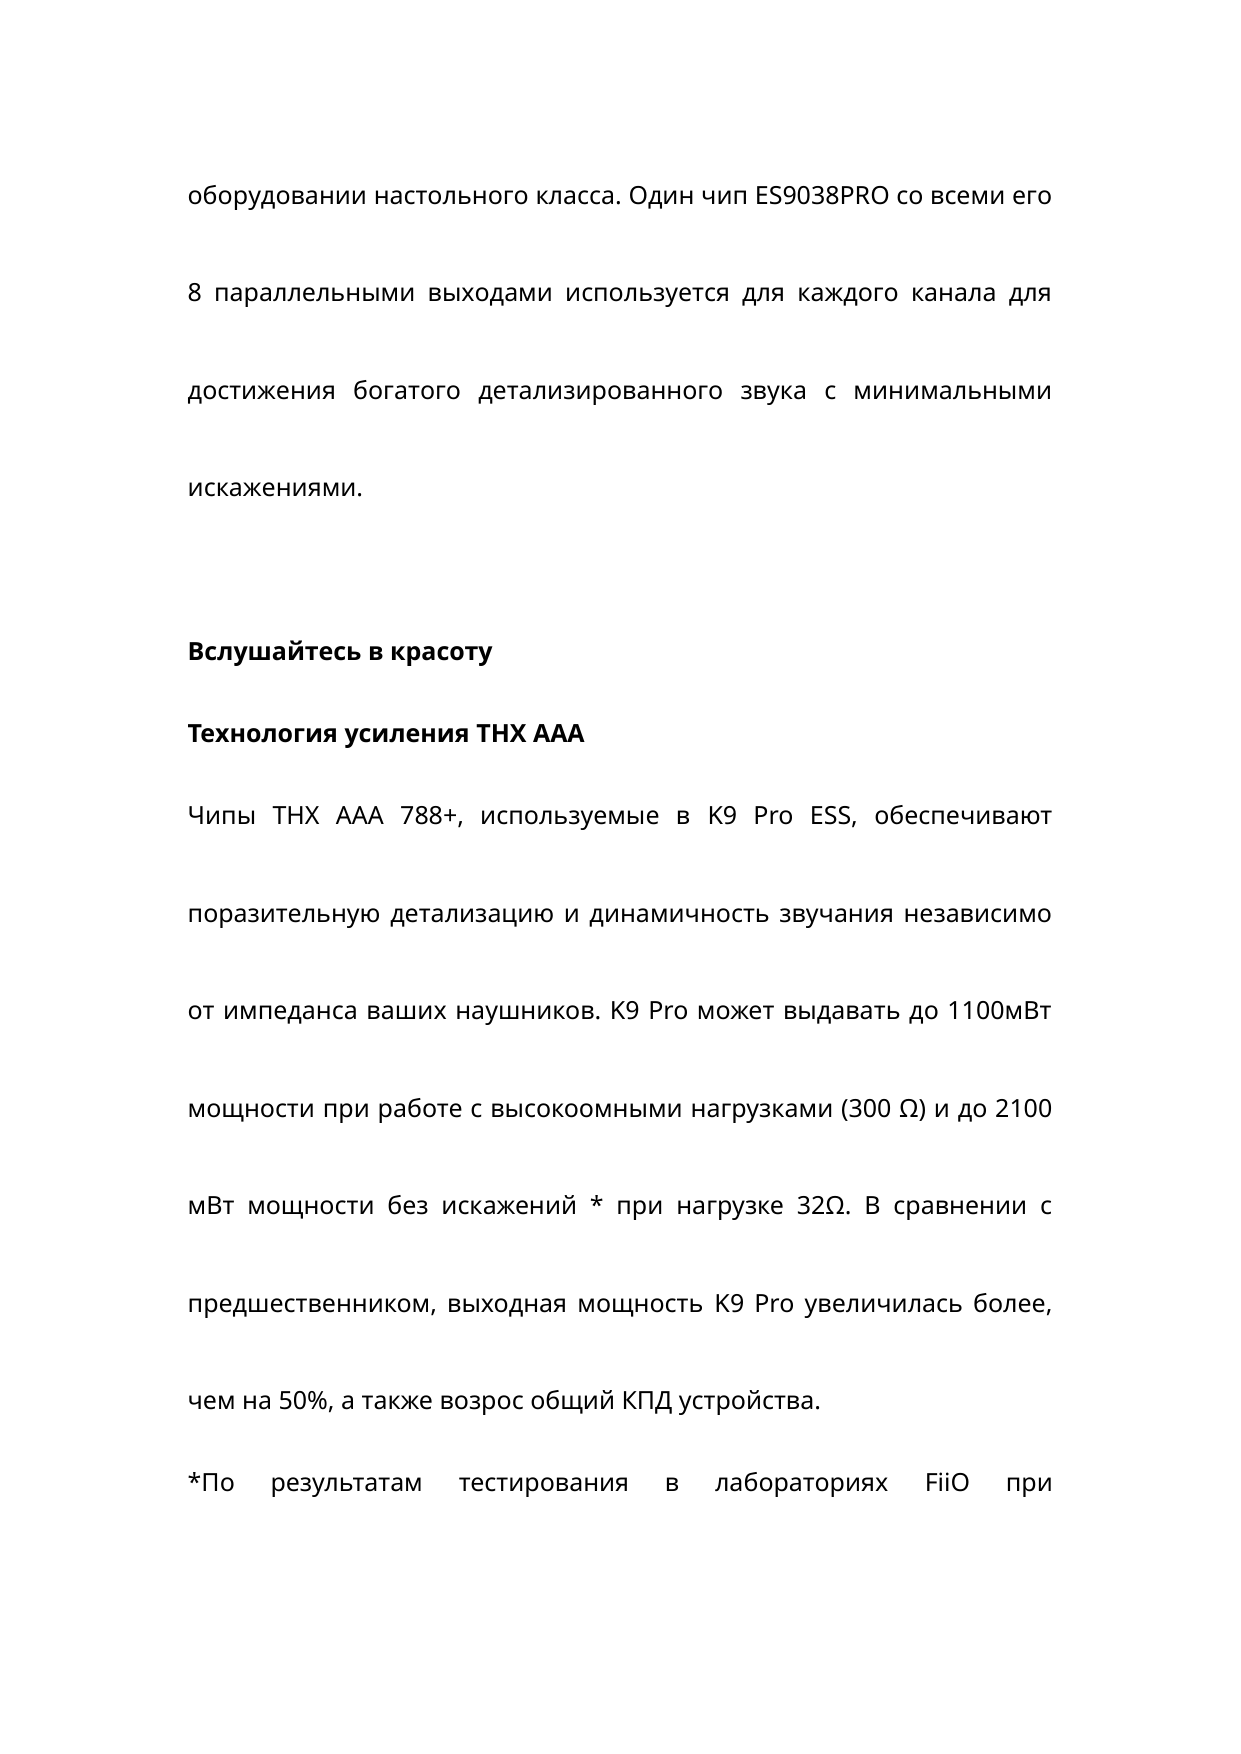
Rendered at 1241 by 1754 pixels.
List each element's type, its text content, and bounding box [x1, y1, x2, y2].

text Вслушайтесь в красоту [187, 618, 1053, 683]
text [187, 162, 1053, 519]
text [187, 1449, 1053, 1514]
text Технология усиления THX AAA [187, 700, 1053, 765]
text Чипы THX AAA 788+, используемые в K9 Pro ESS, обеспечивают поразительную детализацию и динамичность звучания независимо от импеданса ваших наушников. K9 Pro может выдавать до 1100мВт мощности при работе с высокоомными нагрузками (300 Ω) и до 2100 мВт мощности без искажений * при нагрузке 32Ω. В сравнении с предшественником, выходная мощность K9 Pro увеличилась более, чем на 50%, а также возрос общий КПД устройства. [187, 782, 1053, 1432]
